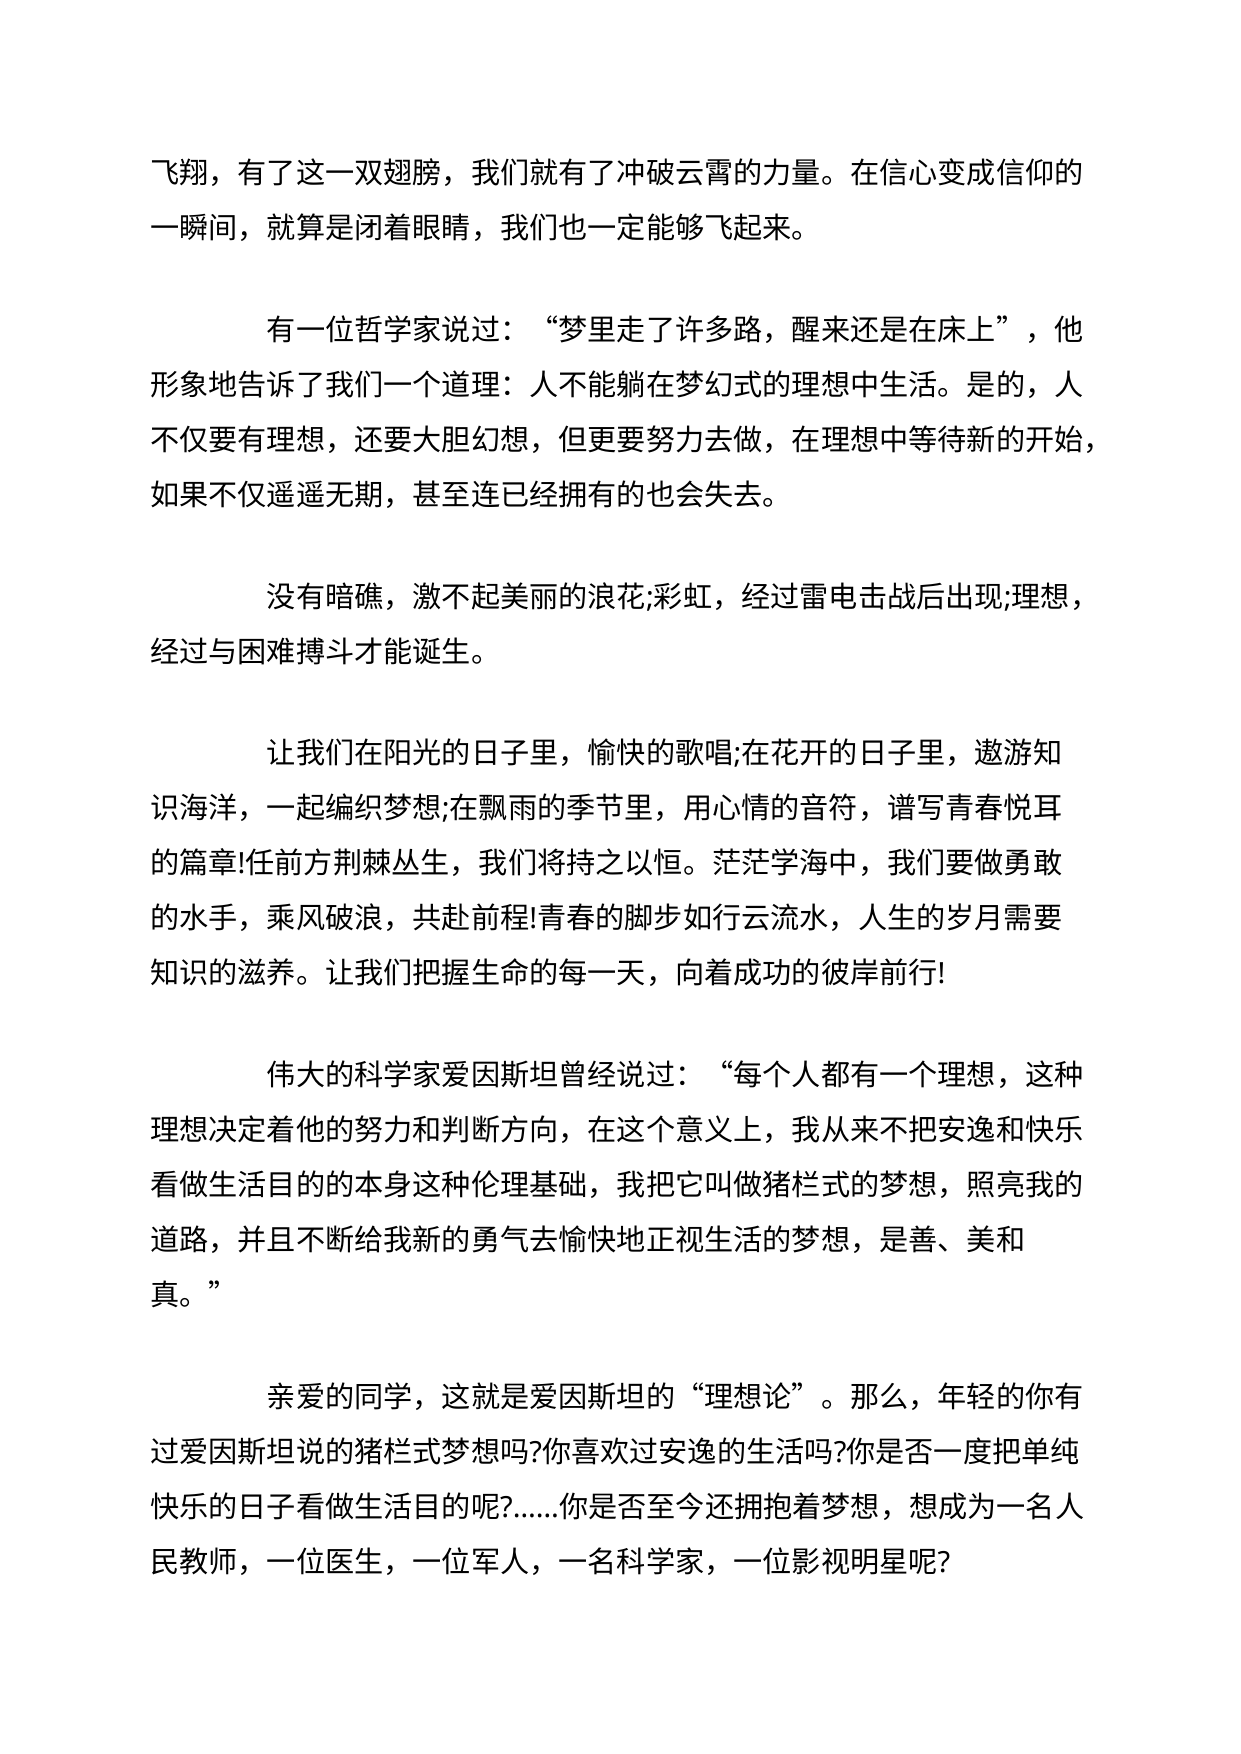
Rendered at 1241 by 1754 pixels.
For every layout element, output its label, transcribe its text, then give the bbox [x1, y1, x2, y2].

text 伟大的科学家爱因斯坦曾经说过：“每个人都有一个理想，这种理想决定着他的努力和判断方向，在这个意义上，我从来不把安逸和快乐看做生活目的的本身这种伦理基础，我把它叫做猪栏式的梦想，照亮我的道路，并且不断给我新的勇气去愉快地正视生活的梦想，是善、美和真。” [150, 1052, 1090, 1314]
text 亲爱的同学，这就是爱因斯坦的“理想论”。那么，年轻的你有过爱因斯坦说的猪栏式梦想吗?你喜欢过安逸的生活吗?你是否一度把单纯快乐的日子看做生活目的呢?……你是否至今还拥抱着梦想，想成为一名人民教师，一位医生，一位军人，一名科学家，一位影视明星呢? [150, 1373, 1090, 1581]
text 让我们在阳光的日子里，愉快的歌唱;在花开的日子里，遨游知识海洋，一起编织梦想;在飘雨的季节里，用心情的音符，谱写青春悦耳的篇章!任前方荆棘丛生，我们将持之以恒。茫茫学海中，我们要做勇敢的水手，乘风破浪，共赴前程!青春的脚步如行云流水，人生的岁月需要知识的滋养。让我们把握生命的每一天，向着成功的彼岸前行! [150, 730, 1090, 992]
text 没有暗礁，激不起美丽的浪花;彩虹，经过雷电击战后出现;理想，经过与困难搏斗才能诞生。 [150, 573, 1090, 670]
text 有一位哲学家说过：“梦里走了许多路，醒来还是在床上”，他形象地告诉了我们一个道理：人不能躺在梦幻式的理想中生活。是的，人不仅要有理想，还要大胆幻想，但更要努力去做，在理想中等待新的开始，如果不仅遥遥无期，甚至连已经拥有的也会失去。 [150, 307, 1090, 514]
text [150, 150, 1090, 247]
